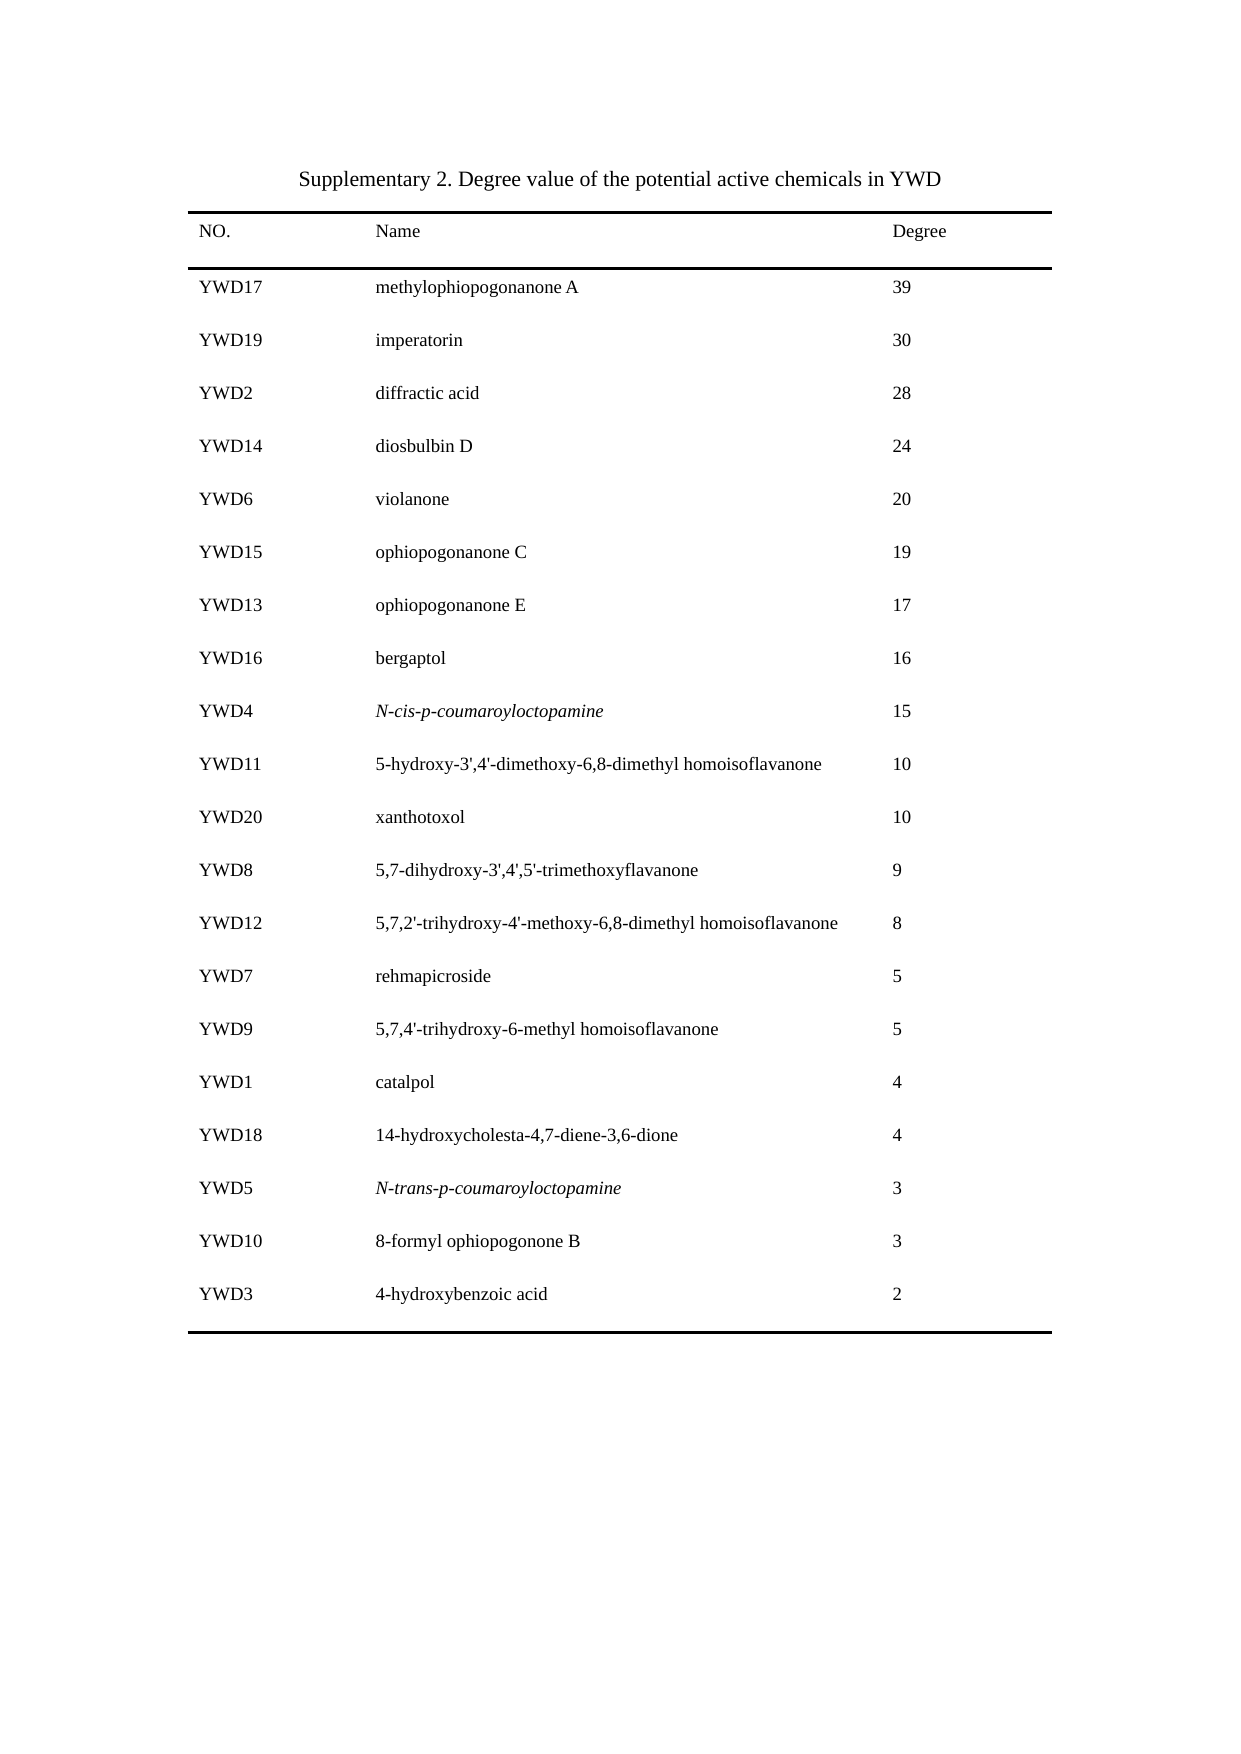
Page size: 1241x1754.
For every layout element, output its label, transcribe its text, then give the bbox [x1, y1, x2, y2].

table_cell 5,7-dihydroxy-3',4',5'-trimethoxyflavanone [364, 854, 881, 907]
table_cell N-trans-p-coumaroyloctopamine [364, 1172, 881, 1225]
table_cell 5,7,2'-trihydroxy-4'-methoxy-6,8-dimethyl homoisoflavanone [364, 907, 881, 960]
table_cell 24 [881, 430, 1052, 482]
table_cell 20 [881, 483, 1052, 536]
table_cell YWD3 [188, 1278, 364, 1331]
table_cell 9 [881, 854, 1052, 907]
table_cell YWD16 [188, 642, 364, 694]
table_cell 5-hydroxy-3',4'-dimethoxy-6,8-dimethyl homoisoflavanone [364, 748, 881, 801]
table_cell 39 [881, 270, 1052, 323]
table_cell violanone [364, 483, 881, 536]
table_cell diffractic acid [364, 376, 881, 429]
table_cell 28 [881, 376, 1052, 429]
table_cell xanthotoxol [364, 801, 881, 854]
table_cell 30 [881, 324, 1052, 376]
table_header Degree [881, 214, 1052, 267]
table_cell bergaptol [364, 642, 881, 694]
table_cell 15 [881, 695, 1052, 748]
table_cell YWD19 [188, 324, 364, 376]
table_cell N-cis-p-coumaroyloctopamine [364, 695, 881, 748]
table_cell 3 [881, 1225, 1052, 1278]
table_cell methylophiopogonanone A [364, 270, 881, 323]
table_cell imperatorin [364, 324, 881, 376]
table_header Name [364, 214, 881, 267]
table_cell YWD13 [188, 589, 364, 642]
table_cell YWD7 [188, 960, 364, 1013]
table_cell YWD11 [188, 748, 364, 801]
table_cell 4 [881, 1119, 1052, 1172]
table_cell 19 [881, 536, 1052, 588]
table_cell YWD6 [188, 483, 364, 536]
table_cell rehmapicroside [364, 960, 881, 1013]
table_cell YWD17 [188, 270, 364, 323]
table_cell YWD20 [188, 801, 364, 854]
table_cell YWD18 [188, 1119, 364, 1172]
table_cell YWD5 [188, 1172, 364, 1225]
table_cell 10 [881, 801, 1052, 854]
table_cell YWD14 [188, 430, 364, 482]
table_cell 8-formyl ophiopogonone B [364, 1225, 881, 1278]
table_cell ophiopogonanone E [364, 589, 881, 642]
table_cell YWD9 [188, 1013, 364, 1066]
table_cell 14-hydroxycholesta-4,7-diene-3,6-dione [364, 1119, 881, 1172]
table_header NO. [188, 214, 364, 267]
table_cell 5,7,4'-trihydroxy-6-methyl homoisoflavanone [364, 1013, 881, 1066]
table_cell 5 [881, 960, 1052, 1013]
table_cell YWD2 [188, 376, 364, 429]
table_cell YWD15 [188, 536, 364, 588]
table_cell catalpol [364, 1066, 881, 1119]
text Supplementary 2. Degree value of the potential active chemicals in YWD [187, 162, 1053, 194]
table_cell 8 [881, 907, 1052, 960]
table_cell YWD1 [188, 1066, 364, 1119]
table_cell 4-hydroxybenzoic acid [364, 1278, 881, 1331]
table_cell 4 [881, 1066, 1052, 1119]
table_cell 17 [881, 589, 1052, 642]
table_cell ophiopogonanone C [364, 536, 881, 588]
table_cell YWD4 [188, 695, 364, 748]
table_cell 3 [881, 1172, 1052, 1225]
table_cell 10 [881, 748, 1052, 801]
table_cell YWD8 [188, 854, 364, 907]
table_cell diosbulbin D [364, 430, 881, 482]
table_cell 16 [881, 642, 1052, 694]
table_cell 2 [881, 1278, 1052, 1331]
table_cell YWD12 [188, 907, 364, 960]
table_cell 5 [881, 1013, 1052, 1066]
table_cell YWD10 [188, 1225, 364, 1278]
